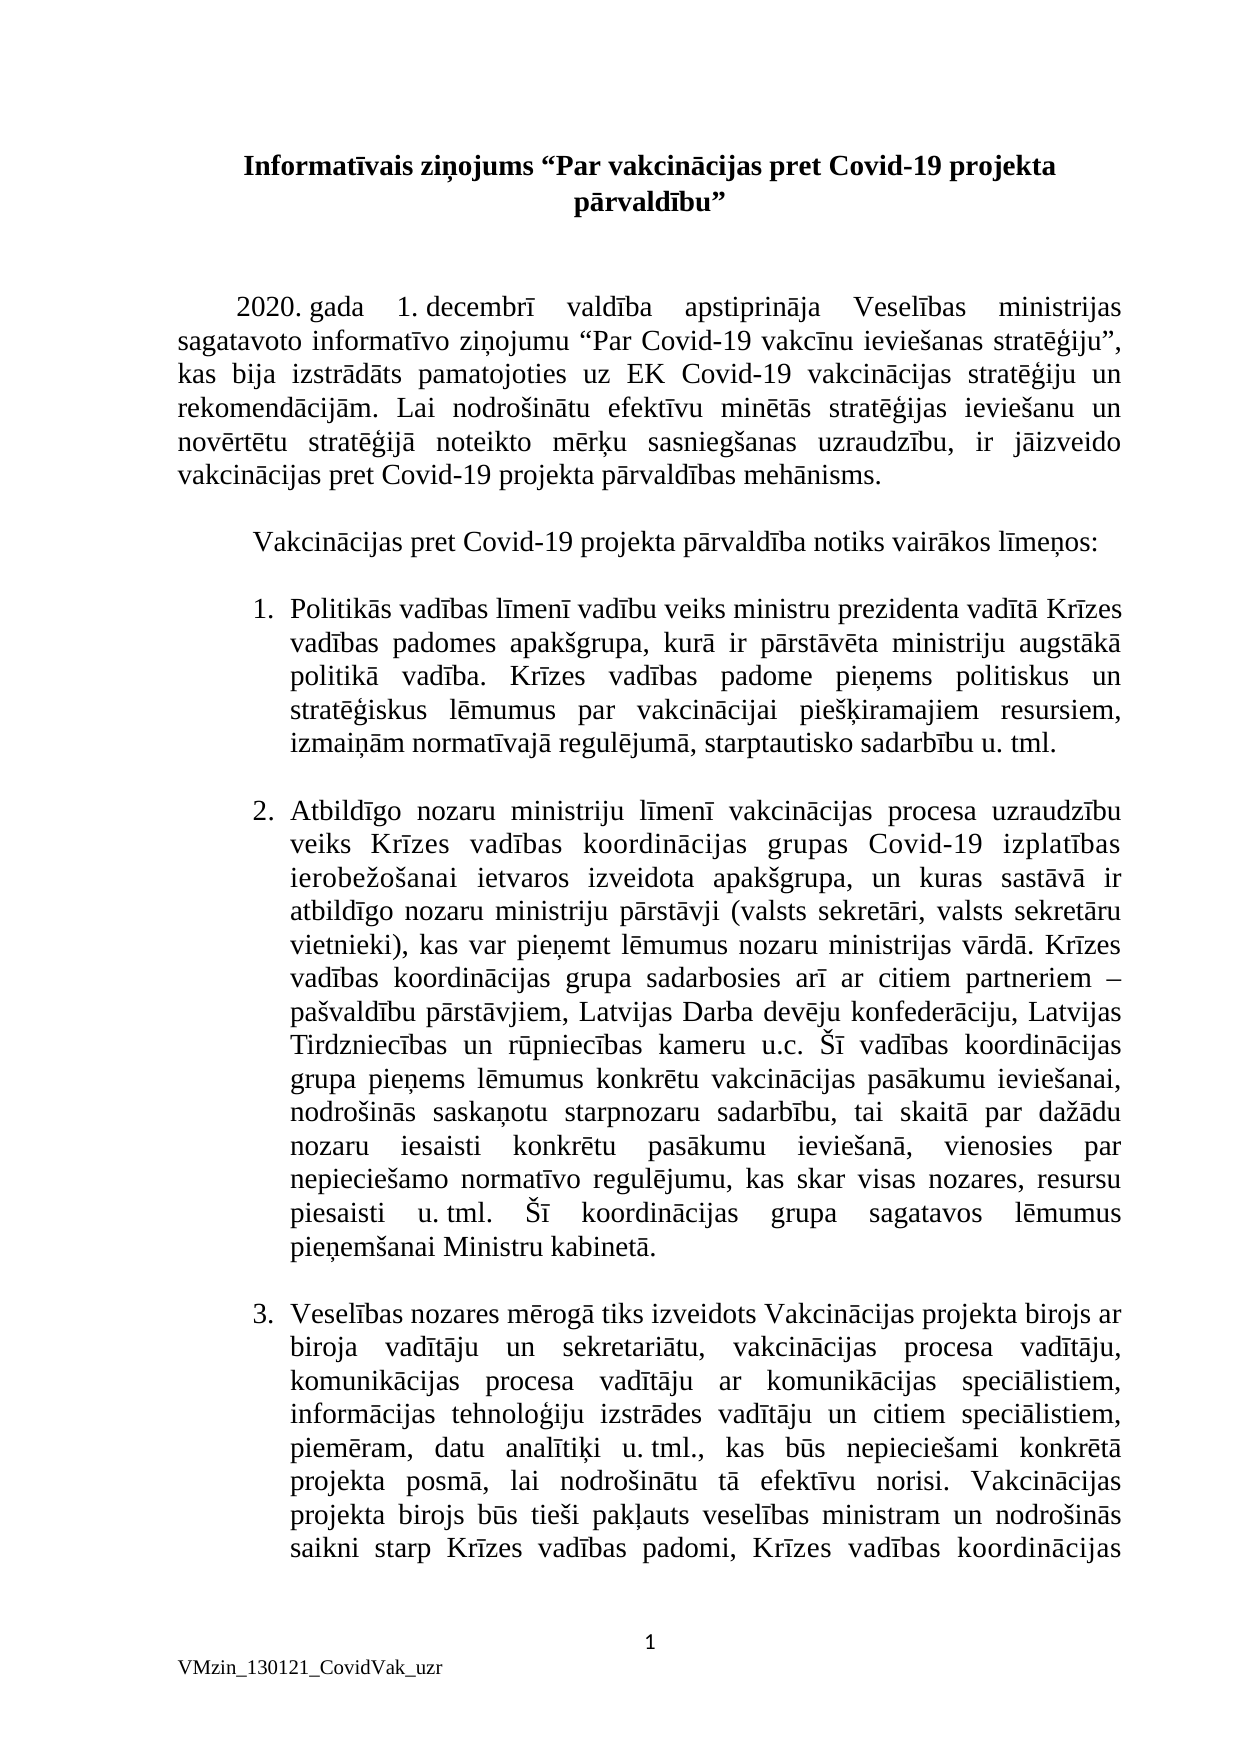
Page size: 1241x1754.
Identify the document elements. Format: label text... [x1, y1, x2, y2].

list Politikās vadības līmenī vadību veiks ministru prezidenta vadītā Krīzes vadības padomes apakšgrupa, kurā ir pārstāvēta ministriju augstākā politikā vadība. Krīzes vadības padome pieņems politiskus un stratēģiskus lēmumus par vakcinācijai piešķiramajiem resursiem, izmaiņām normatīvajā regulējumā, starptautisko sadarbību u. tml. [252, 591, 1122, 759]
text Informatīvais ziņojums “Par vakcinācijas pret Covid-19 projekta pārvaldību” [177, 148, 1122, 217]
text 2020. gada 1. decembrī valdība apstiprināja Veselības ministrijas sagatavoto informatīvo ziņojumu “Par Covid-19 vakcīnu ieviešanas stratēģiju”, kas bija izstrādāts pamatojoties uz EK Covid-19 vakcinācijas stratēģiju un rekomendācijām. Lai nodrošinātu efektīvu minētās stratēģijas ieviešanu un novērtētu stratēģijā noteikto mērķu sasniegšanas uzraudzību, ir jāizveido vakcinācijas pret Covid-19 projekta pārvaldības mehānisms. [177, 289, 1122, 491]
subtitle Atbildīgo nozaru ministriju līmenī vakcinācijas procesa uzraudzību veiks Krīzes vadības koordinācijas grupas Covid-19 izplatības ierobežošanai ietvaros izveidota apakšgrupa, un kuras sastāvā ir atbildīgo nozaru ministriju pārstāvji (valsts sekretāri, valsts sekretāru vietnieki), kas var pieņemt lēmumus nozaru ministrijas vārdā. Krīzes vadības koordinācijas grupa sadarbosies arī ar citiem partneriem – pašvaldību pārstāvjiem, Latvijas Darba devēju konfederāciju, Latvijas Tirdzniecības un rūpniecības kameru u.c. Šī vadības koordinācijas grupa pieņems lēmumus konkrētu vakcinācijas pasākumu ieviešanai, nodrošinās saskaņotu starpnozaru sadarbību, tai skaitā par dažādu nozaru iesaisti konkrētu pasākumu ieviešanā, vienosies par nepieciešamo normatīvo regulējumu, kas skar visas nozares, resursu piesaisti u. tml. Šī koordinācijas grupa sagatavos lēmumus pieņemšanai Ministru kabinetā. [252, 793, 1122, 1262]
text Vakcinācijas pret Covid-19 projekta pārvaldība notiks vairākos līmeņos: [177, 524, 1122, 558]
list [252, 1296, 1122, 1564]
